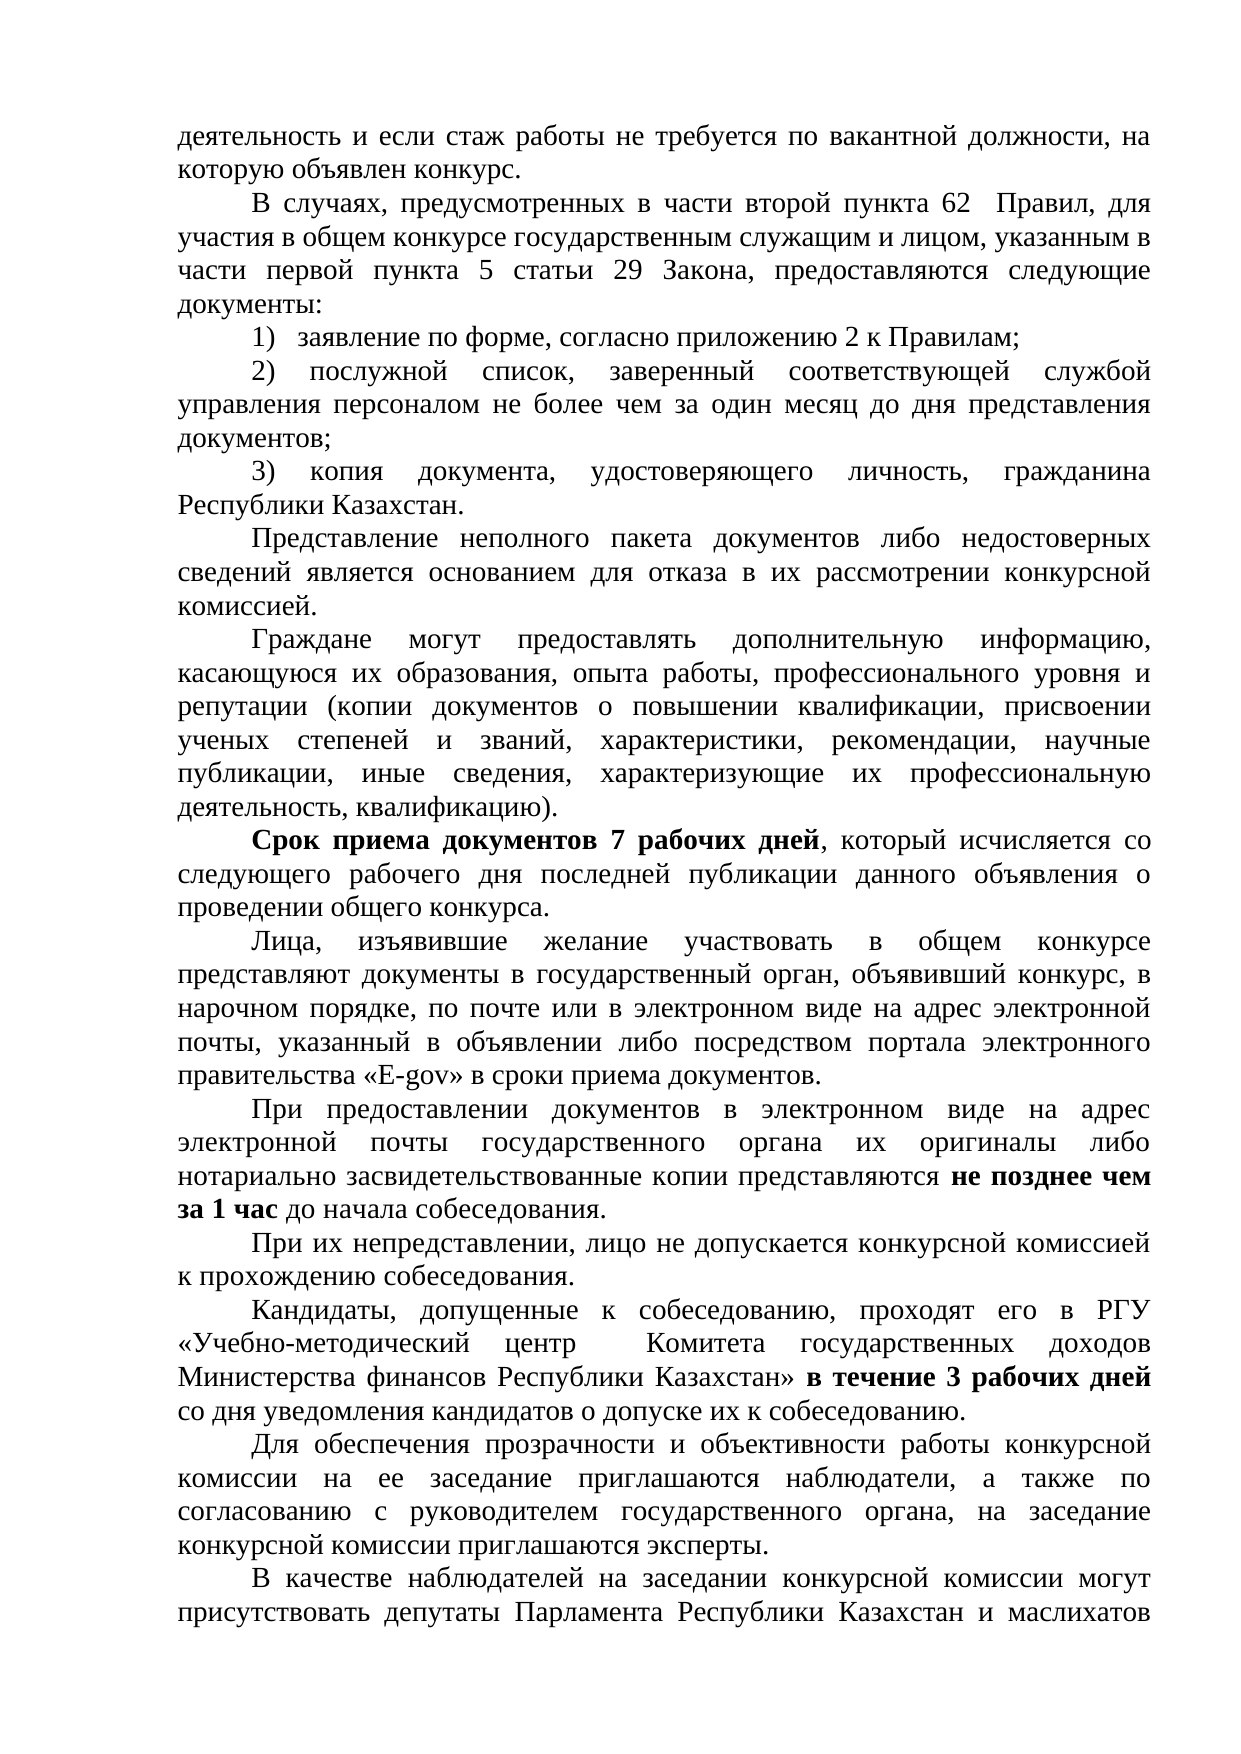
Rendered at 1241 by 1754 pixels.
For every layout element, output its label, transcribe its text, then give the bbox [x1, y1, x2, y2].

text Граждане могут предоставлять дополнительную информацию, касающуюся их образования, опыта работы, профессионального уровня и репутации (копии документов о повышении квалификации, присвоении ученых степеней и званий, характеристики, рекомендации, научные публикации, иные сведения, характеризующие их профессиональную деятельность, квалификацию). [177, 621, 1152, 822]
text При предоставлении документов в электронном виде на адрес электронной почты государственного органа их оригиналы либо нотариально засвидетельствованные копии представляются не позднее чем за 1 час до начала собеседования. [177, 1091, 1152, 1225]
text При их непредставлении, лицо не допускается конкурсной комиссией к прохождению собеседования. [177, 1225, 1152, 1292]
text 3) копия документа, удостоверяющего личность, гражданина Республики Казахстан. [177, 453, 1152, 521]
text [177, 118, 1152, 185]
text 1) заявление по форме, согласно приложению 2 к Правилам; [177, 319, 1152, 353]
text 2) послужной список, заверенный соответствующей службой управления персоналом не более чем за один месяц до дня представления документов; [177, 353, 1152, 453]
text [177, 1560, 1152, 1627]
text Представление неполного пакета документов либо недостоверных сведений является основанием для отказа в их рассмотрении конкурсной комиссией. [177, 521, 1152, 621]
text Для обеспечения прозрачности и объективности работы конкурсной комиссии на ее заседание приглашаются наблюдатели, а также по согласованию с руководителем государственного органа, на заседание конкурсной комиссии приглашаются эксперты. [177, 1426, 1152, 1560]
text В случаях, предусмотренных в части второй пункта 62 Правил, для участия в общем конкурсе государственным служащим и лицом, указанным в части первой пункта 5 статьи 29 Закона, предоставляются следующие документы: [177, 185, 1152, 319]
text Кандидаты, допущенные к собеседованию, проходят его в РГУ «Учебно-методический центр Комитета государственных доходов Министерства финансов Республики Казахстан» в течение 3 рабочих дней со дня уведомления кандидатов о допуске их к собеседованию. [177, 1292, 1152, 1426]
text Срок приема документов 7 рабочих дней, который исчисляется со следующего рабочего дня последней публикации данного объявления о проведении общего конкурса. [177, 822, 1152, 923]
text Лица, изъявившие желание участвовать в общем конкурсе представляют документы в государственный орган, объявивший конкурс, в нарочном порядке, по почте или в электронном виде на адрес электронной почты, указанный в объявлении либо посредством портала электронного правительства «Е-gov» в сроки приема документов. [177, 923, 1152, 1091]
